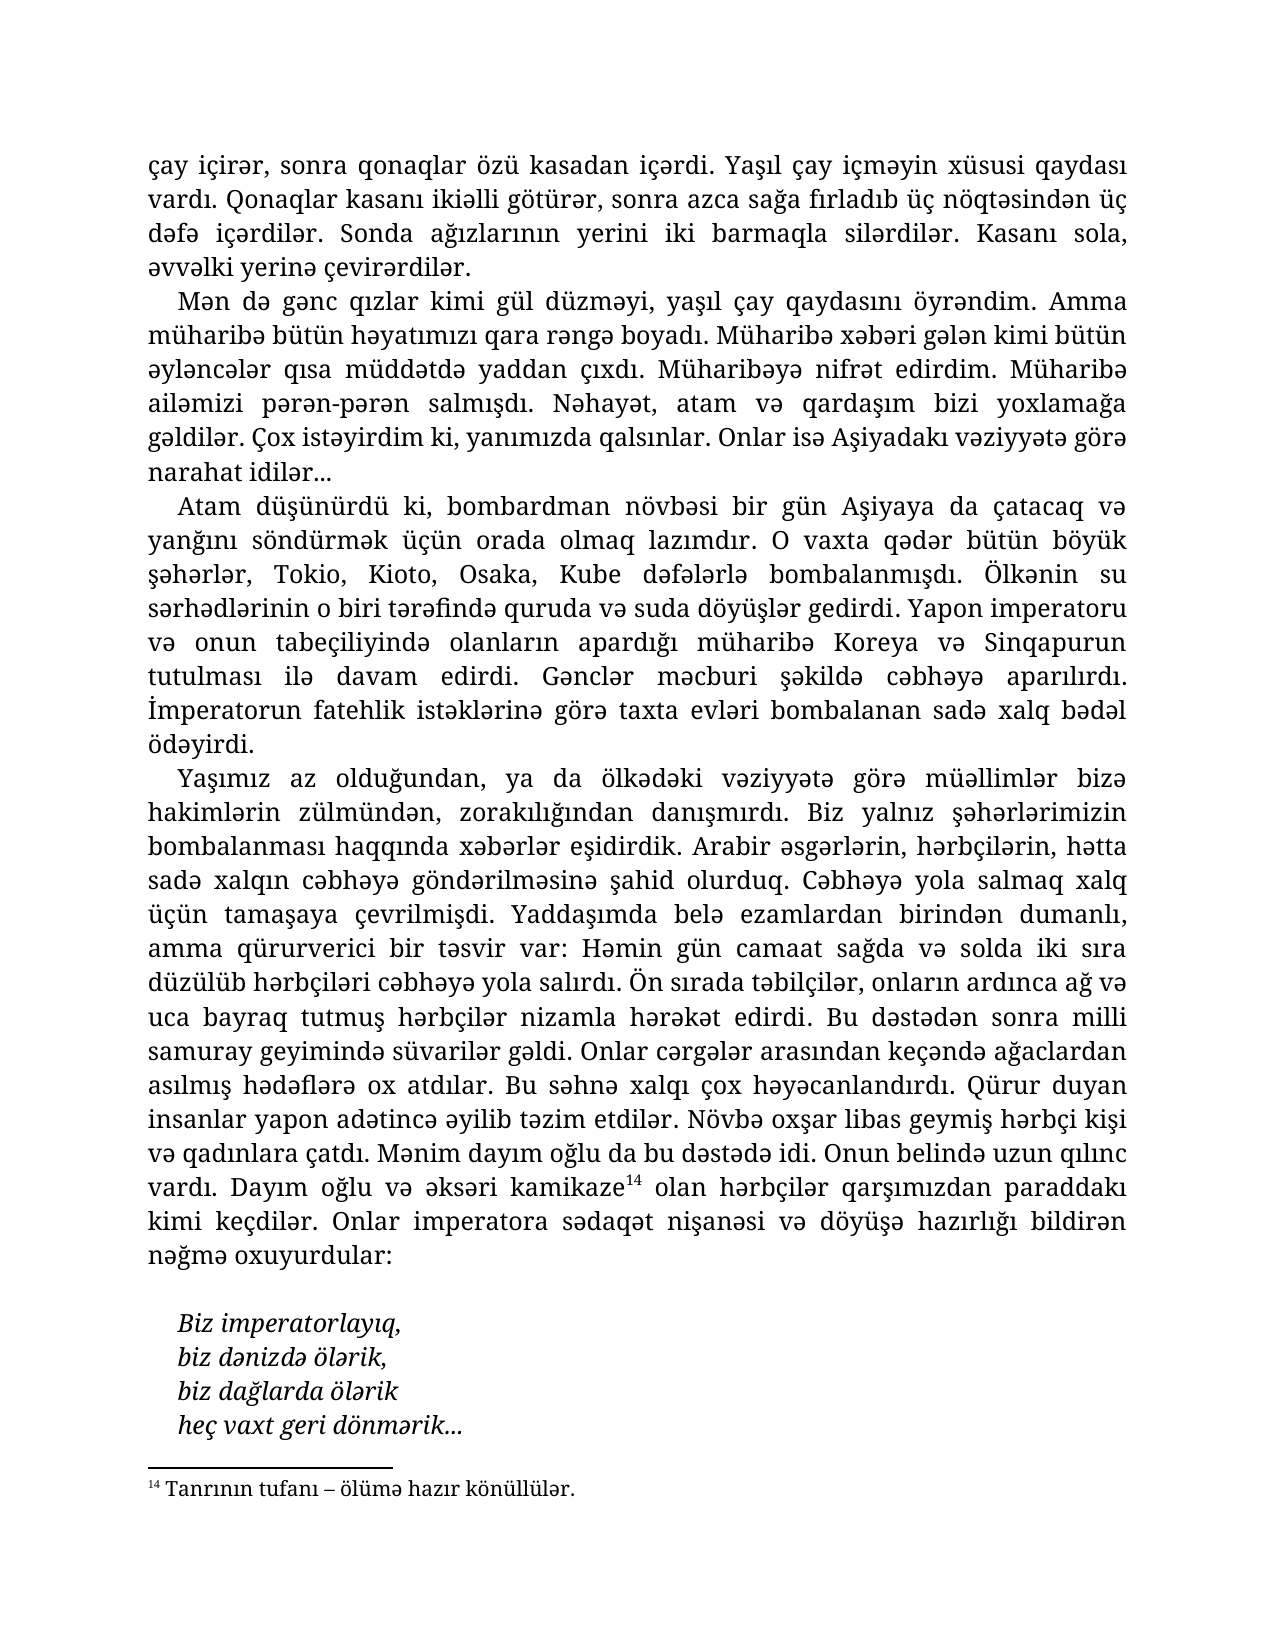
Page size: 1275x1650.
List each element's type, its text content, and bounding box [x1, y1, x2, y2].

text Atam düşünürdü ki, bombardman növbəsi bir gün Aşiyaya da çatacaq və yanğını söndürmək üçün orada olmaq lazımdır. O vaxta qədər bütün böyük şəhərlər, Tokio, Kioto, Osaka, Kube dəfələrlə bombalanmışdı. Ölkənin su sərhədlərinin o biri tərəfində quruda və suda döyüşlər gedirdi. Yapon imperatoru və onun tabeçiliyində olanların apardığı müharibə Koreya və Sinqapurun tutulması ilə davam edirdi. Gənclər məcburi şəkildə cəbhəyə aparılırdı. İmperatorun fatehlik istəklərinə görə taxta evləri bombalanan sadə xalq bədəl ödəyirdi. [148, 488, 1127, 761]
text heç vaxt geri dönmərik... [148, 1408, 1127, 1442]
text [148, 148, 1127, 284]
text Mən də gənc qızlar kimi gül düzməyi, yaşıl çay qaydasını öyrəndim. Amma müharibə bütün həyatımızı qara rəngə boyadı. Müharibə xəbəri gələn kimi bütün əyləncələr qısa müddətdə yaddan çıxdı. Müharibəyə nifrət edirdim. Müharibə ailəmizi pərən-pərən salmışdı. Nəhayət, atam və qardaşım bizi yoxlamağa gəldilər. Çox istəyirdim ki, yanımızda qalsınlar. Onlar isə Aşiyadakı vəziyyətə görə narahat idilər... [148, 284, 1127, 488]
text Biz imperatorlayıq, [148, 1306, 1127, 1340]
text Yaşımız az olduğundan, ya da ölkədəki vəziyyətə görə müəllimlər bizə hakimlərin zülmündən, zorakılığından danışmırdı. Biz yalnız şəhərlərimizin bombalanması haqqında xəbərlər eşidirdik. Arabir əsgərlərin, hərbçilərin, hətta sadə xalqın cəbhəyə göndərilməsinə şahid olurduq. Cəbhəyə yola salmaq xalq üçün tamaşaya çevrilmişdi. Yaddaşımda belə ezamlardan birindən dumanlı, amma qürurverici bir təsvir var: Həmin gün camaat sağda və solda iki sıra düzülüb hərbçiləri cəbhəyə yola salırdı. Ön sırada təbilçilər, onların ardınca ağ və uca bayraq tutmuş hərbçilər nizamla hərəkət edirdi. Bu dəstədən sonra milli samuray geyimində süvarilər gəldi. Onlar cərgələr arasından keçəndə ağaclardan asılmış hədəflərə ox atdılar. Bu səhnə xalqı çox həyəcanlandırdı. Qürur duyan insanlar yapon adətincə əyilib təzim etdilər. Növbə oxşar libas geymiş hərbçi kişi və qadınlara çatdı. Mənim dayım oğlu da bu dəstədə idi. Onun belində uzun qılınc vardı. Dayım oğlu və əksəri kamikaze olan hərbçilər qarşımızdan paraddakı kimi keçdilər. Onlar imperatora sədaqət nişanəsi və döyüşə hazırlığı bildirən nəğmə oxuyurdular: [148, 761, 1127, 1272]
text biz dənizdə ölərik, [148, 1340, 1127, 1374]
text biz dağlarda ölərik [148, 1374, 1127, 1408]
